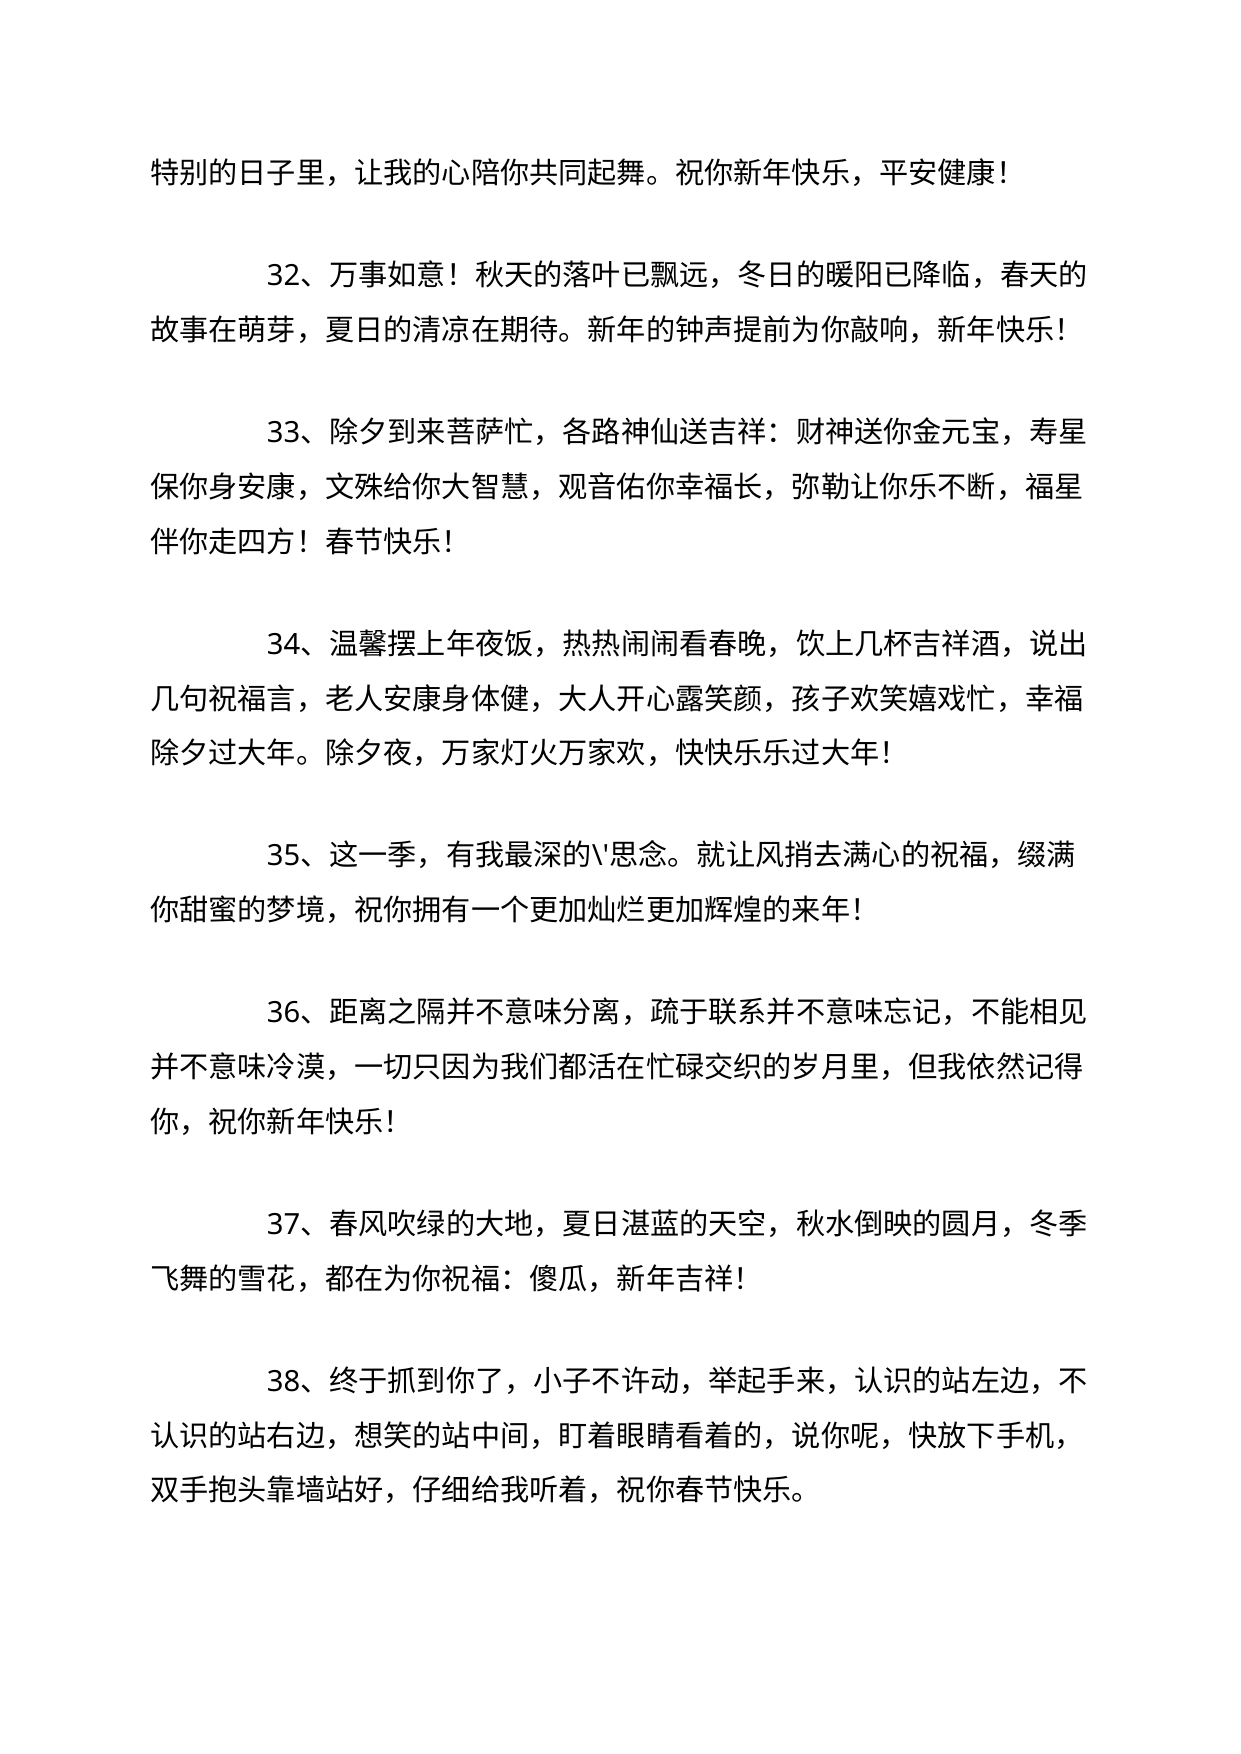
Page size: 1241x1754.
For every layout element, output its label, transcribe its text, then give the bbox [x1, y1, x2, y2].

text 36、距离之隔并不意味分离，疏于联系并不意味忘记，不能相见并不意味冷漠，一切只因为我们都活在忙碌交织的岁月里，但我依然记得你，祝你新年快乐！ [150, 989, 1090, 1141]
text 33、除夕到来菩萨忙，各路神仙送吉祥：财神送你金元宝，寿星保你身安康，文殊给你大智慧，观音佑你幸福长，弥勒让你乐不断，福星伴你走四方！春节快乐！ [150, 408, 1090, 561]
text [150, 150, 1090, 192]
text 38、终于抓到你了，小子不许动，举起手来，认识的站左边，不认识的站右边，想笑的站中间，盯着眼睛看着的，说你呢，快放下手机，双手抱头靠墙站好，仔细给我听着，祝你春节快乐。 [150, 1357, 1090, 1509]
text 35、这一季，有我最深的\'思念。就让风捎去满心的祝福，缀满你甜蜜的梦境，祝你拥有一个更加灿烂更加辉煌的来年！ [150, 832, 1090, 929]
text 34、温馨摆上年夜饭，热热闹闹看春晚，饮上几杯吉祥酒，说出几句祝福言，老人安康身体健，大人开心露笑颜，孩子欢笑嬉戏忙，幸福除夕过大年。除夕夜，万家灯火万家欢，快快乐乐过大年！ [150, 620, 1090, 772]
text 37、春风吹绿的大地，夏日湛蓝的天空，秋水倒映的圆月，冬季飞舞的雪花，都在为你祝福：傻瓜，新年吉祥！ [150, 1200, 1090, 1298]
text 32、万事如意！秋天的落叶已飘远，冬日的暖阳已降临，春天的故事在萌芽，夏日的清凉在期待。新年的钟声提前为你敲响，新年快乐！ [150, 252, 1090, 349]
